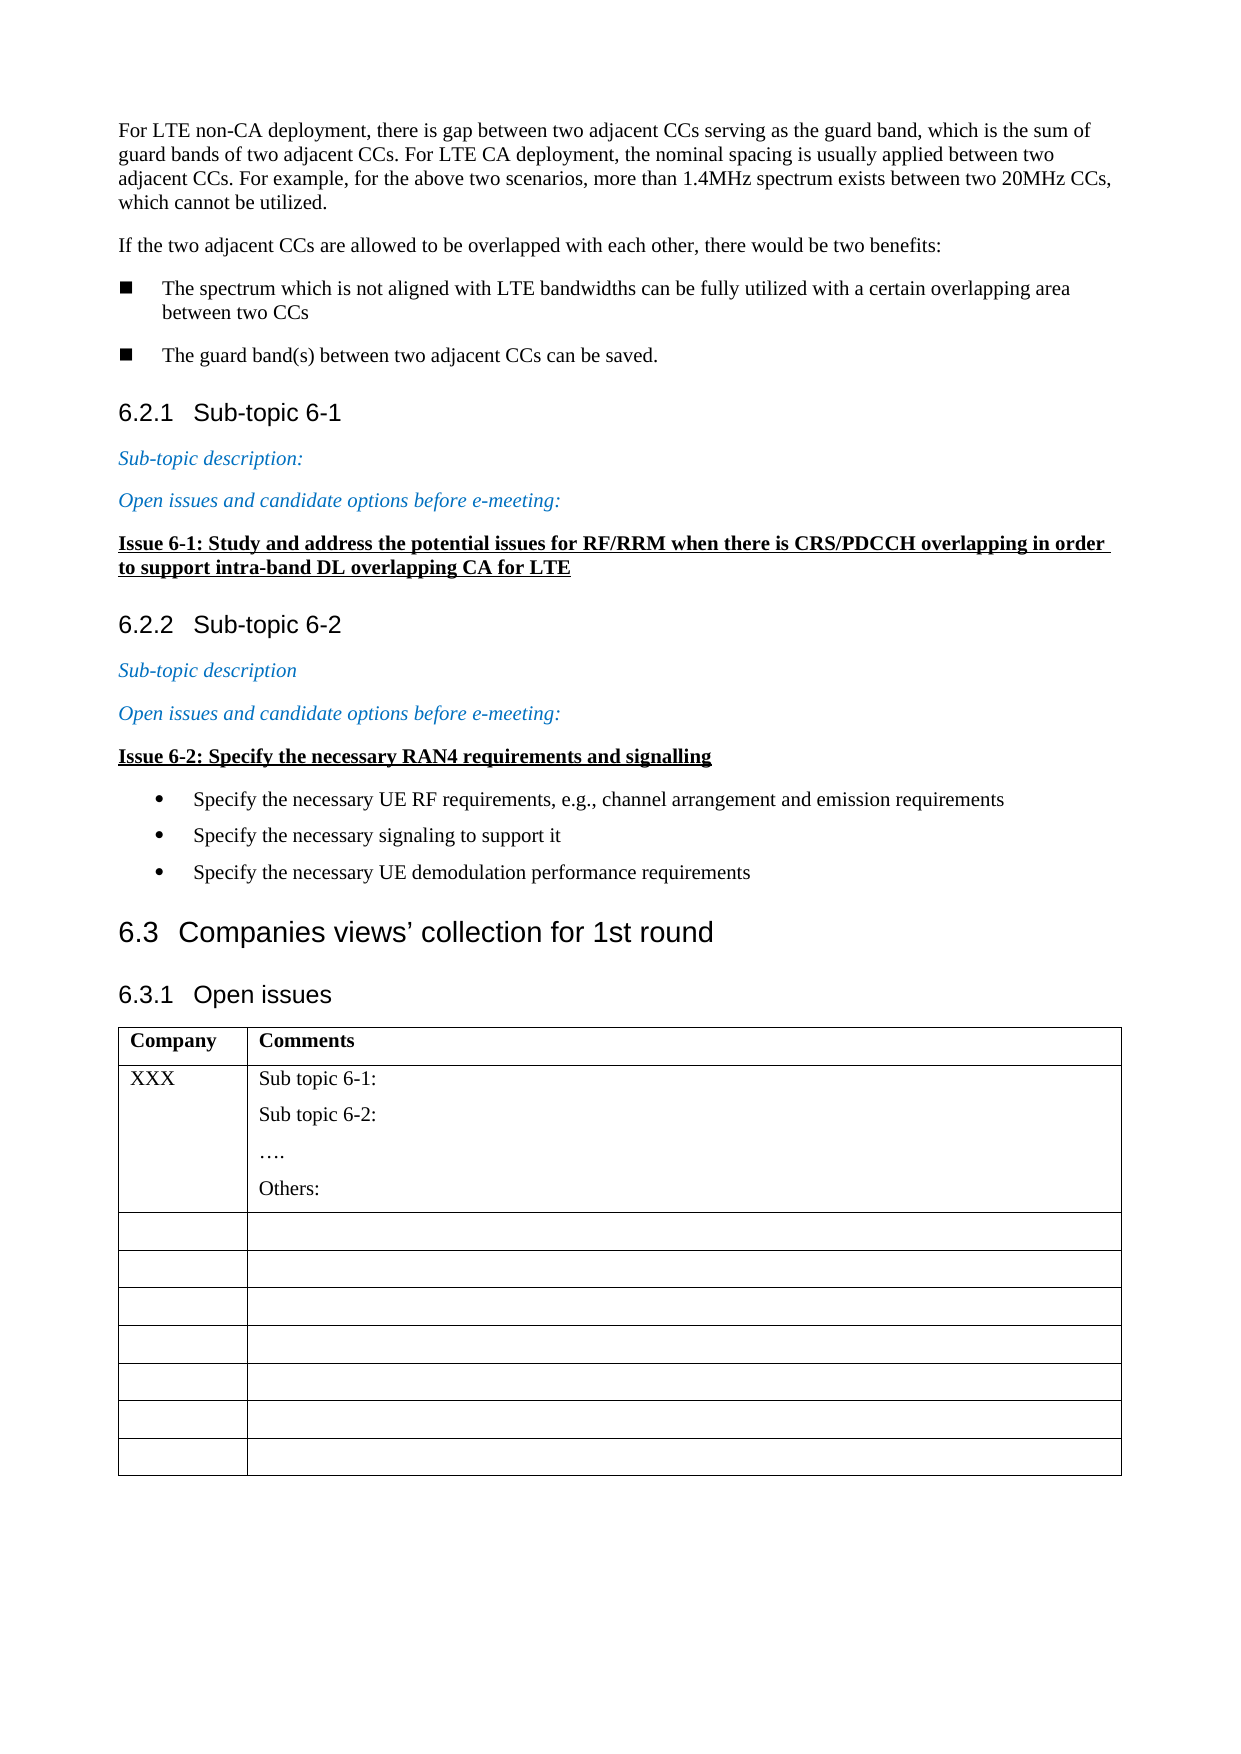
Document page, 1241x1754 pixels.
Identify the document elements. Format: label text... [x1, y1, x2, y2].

table_cell [248, 1439, 1121, 1475]
table_header Company [119, 1028, 247, 1065]
text Open issues and candidate options before e-meeting: [118, 488, 1122, 512]
table_cell [119, 1401, 247, 1438]
subtitle Open issues [118, 980, 1122, 1008]
table_header Comments [248, 1028, 1121, 1065]
table_cell [248, 1251, 1121, 1287]
list The guard band(s) between two adjacent CCs can be saved. [118, 343, 1122, 367]
table_cell [119, 1288, 247, 1325]
table_cell [248, 1401, 1121, 1438]
table_cell [119, 1364, 247, 1400]
list Specify the necessary UE demodulation performance requirements [156, 859, 1122, 884]
table_cell Sub topic 6-1: Sub topic 6-2: …. Others: [248, 1066, 1121, 1212]
text Sub-topic description [118, 658, 1122, 682]
text Sub-topic description: [118, 446, 1122, 469]
list Specify the necessary UE RF requirements, e.g., channel arrangement and emission requirements [156, 786, 1122, 811]
text For LTE non-CA deployment, there is gap between two adjacent CCs serving as the guard band, which is the sum of guard bands of two adjacent CCs. For LTE CA deployment, the nominal spacing is usually applied between two adjacent CCs. For example, for the above two scenarios, more than 1.4MHz spectrum exists between two 20MHz CCs, which cannot be utilized. [118, 118, 1122, 214]
table_cell XXX [119, 1066, 247, 1212]
table_cell [248, 1364, 1121, 1400]
text Open issues and candidate options before e-meeting: [118, 701, 1122, 725]
table_cell [119, 1439, 247, 1475]
text Issue 6-1: Study and address the potential issues for RF/RRM when there is CRS/PDCCH overlapping in order to support intra-band DL overlapping CA for LTE [118, 531, 1122, 579]
table_cell [248, 1326, 1121, 1362]
list The spectrum which is not aligned with LTE bandwidths can be fully utilized with a certain overlapping area between two CCs [118, 276, 1122, 324]
table_cell [119, 1213, 247, 1250]
table_cell [248, 1213, 1121, 1250]
subtitle Sub-topic 6-1 [118, 398, 1122, 427]
table_cell [248, 1288, 1121, 1325]
text Issue 6-2: Specify the necessary RAN4 requirements and signalling [118, 744, 1122, 768]
text If the two adjacent CCs are allowed to be overlapped with each other, there would be two benefits: [118, 233, 1122, 257]
list Specify the necessary signaling to support it [156, 823, 1122, 847]
table_cell [119, 1251, 247, 1287]
subtitle Companies views’ collection for 1st round [118, 915, 1122, 948]
table_cell [119, 1326, 247, 1362]
subtitle Sub-topic 6-2 [118, 611, 1122, 639]
